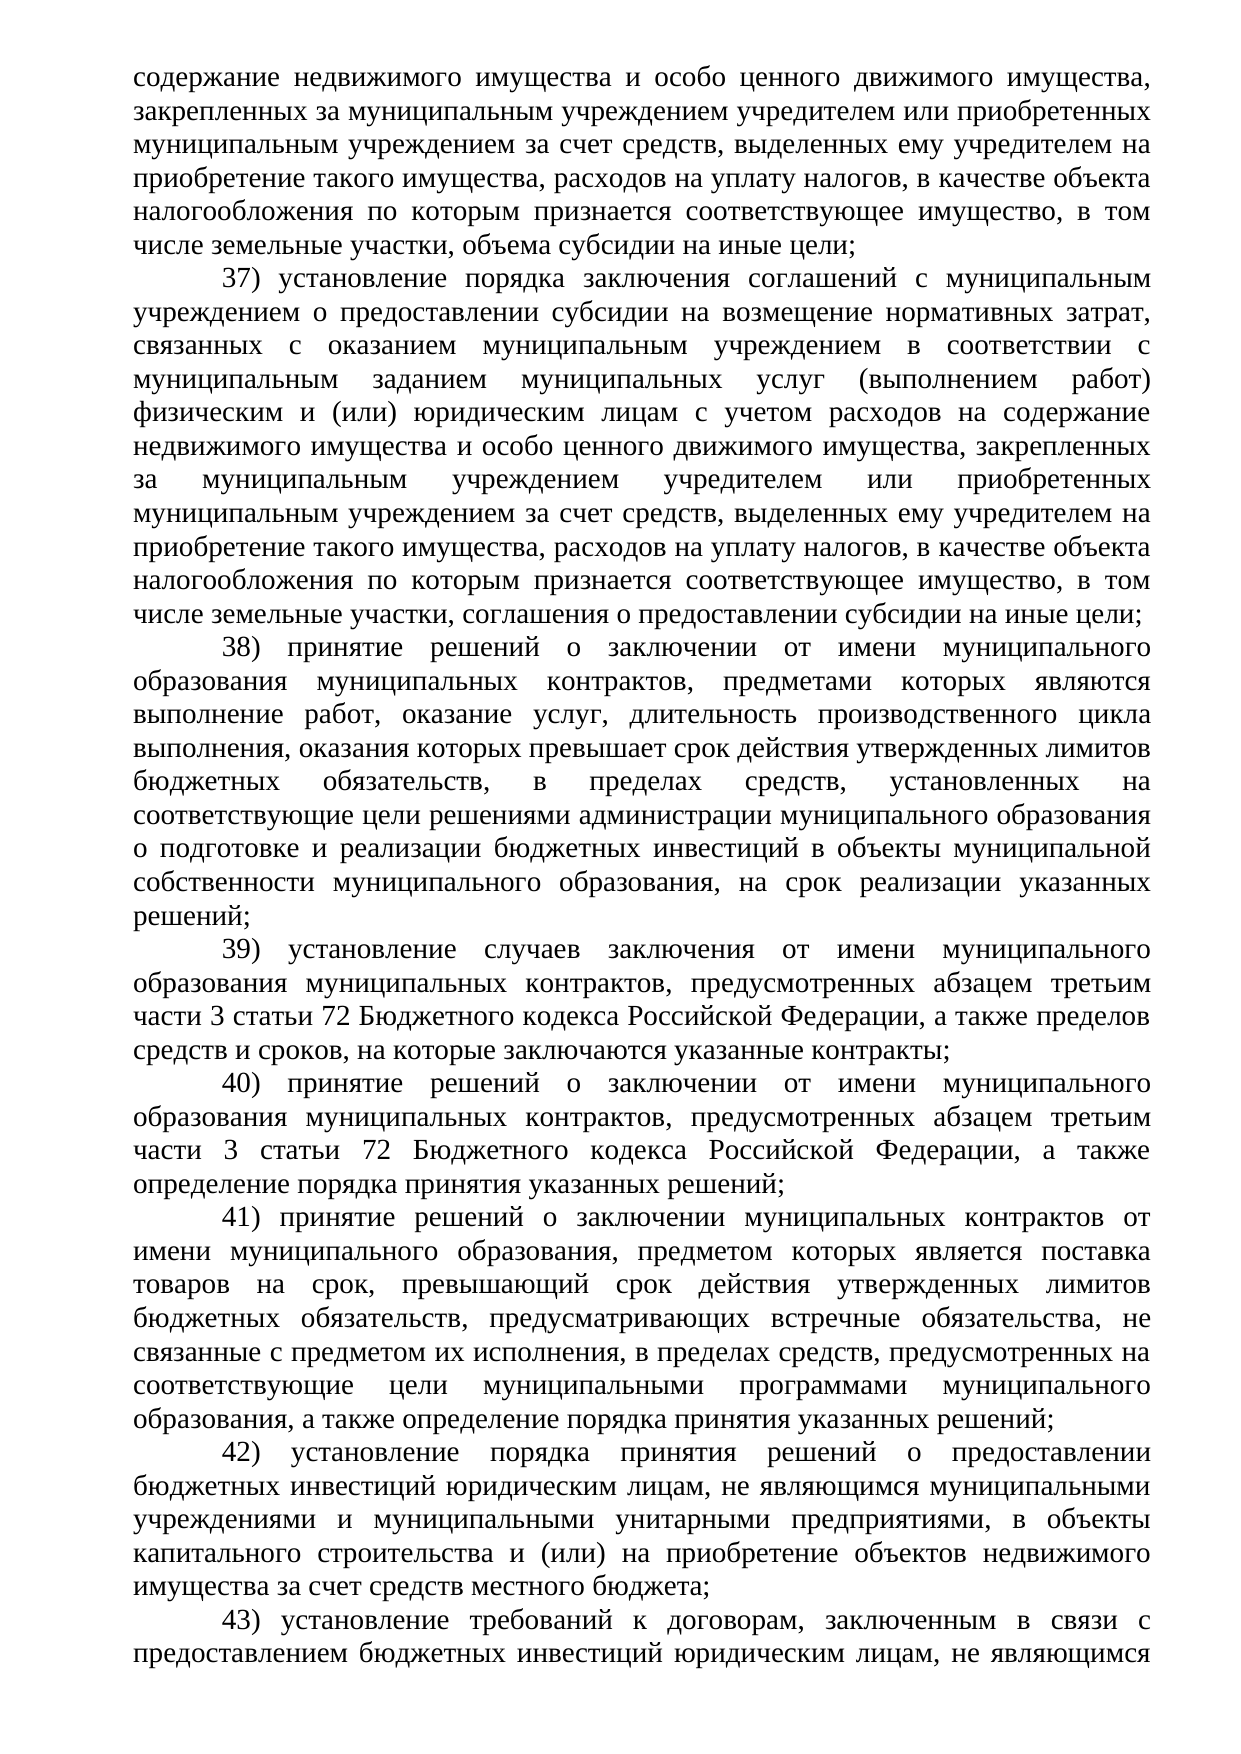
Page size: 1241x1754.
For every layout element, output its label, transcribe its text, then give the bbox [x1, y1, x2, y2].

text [133, 59, 1152, 260]
text 37) установление порядка заключения соглашений с муниципальным учреждением о предоставлении субсидии на возмещение нормативных затрат, связанных с оказанием муниципальным учреждением в соответствии с муниципальным заданием муниципальных услуг (выполнением работ) физическим и (или) юридическим лицам с учетом расходов на содержание недвижимого имущества и особо ценного движимого имущества, закрепленных за муниципальным учреждением учредителем или приобретенных муниципальным учреждением за счет средств, выделенных ему учредителем на приобретение такого имущества, расходов на уплату налогов, в качестве объекта налогообложения по которым признается соответствующее имущество, в том числе земельные участки, соглашения о предоставлении субсидии на иные цели; [133, 260, 1152, 629]
text 39) установление случаев заключения от имени муниципального образования муниципальных контрактов, предусмотренных абзацем третьим части 3 статьи 72 Бюджетного кодекса Российской Федерации, а также пределов средств и сроков, на которые заключаются указанные контракты; [133, 931, 1152, 1065]
text 38) принятие решений о заключении от имени муниципального образования муниципальных контрактов, предметами которых являются выполнение работ, оказание услуг, длительность производственного цикла выполнения, оказания которых превышает срок действия утвержденных лимитов бюджетных обязательств, в пределах средств, установленных на соответствующие цели решениями администрации муниципального образования о подготовке и реализации бюджетных инвестиций в объекты муниципальной собственности муниципального образования, на срок реализации указанных решений; [133, 629, 1152, 931]
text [133, 1602, 1152, 1669]
text 42) установление порядка принятия решений о предоставлении бюджетных инвестиций юридическим лицам, не являющимся муниципальными учреждениями и муниципальными унитарными предприятиями, в объекты капитального строительства и (или) на приобретение объектов недвижимого имущества за счет средств местного бюджета; [133, 1434, 1152, 1602]
text 40) принятие решений о заключении от имени муниципального образования муниципальных контрактов, предусмотренных абзацем третьим части 3 статьи 72 Бюджетного кодекса Российской Федерации, а также определение порядка принятия указанных решений; [133, 1065, 1152, 1199]
text 41) принятие решений о заключении муниципальных контрактов от имени муниципального образования, предметом которых является поставка товаров на срок, превышающий срок действия утвержденных лимитов бюджетных обязательств, предусматривающих встречные обязательства, не связанные с предметом их исполнения, в пределах средств, предусмотренных на соответствующие цели муниципальными программами муниципального образования, а также определение порядка принятия указанных решений; [133, 1199, 1152, 1434]
